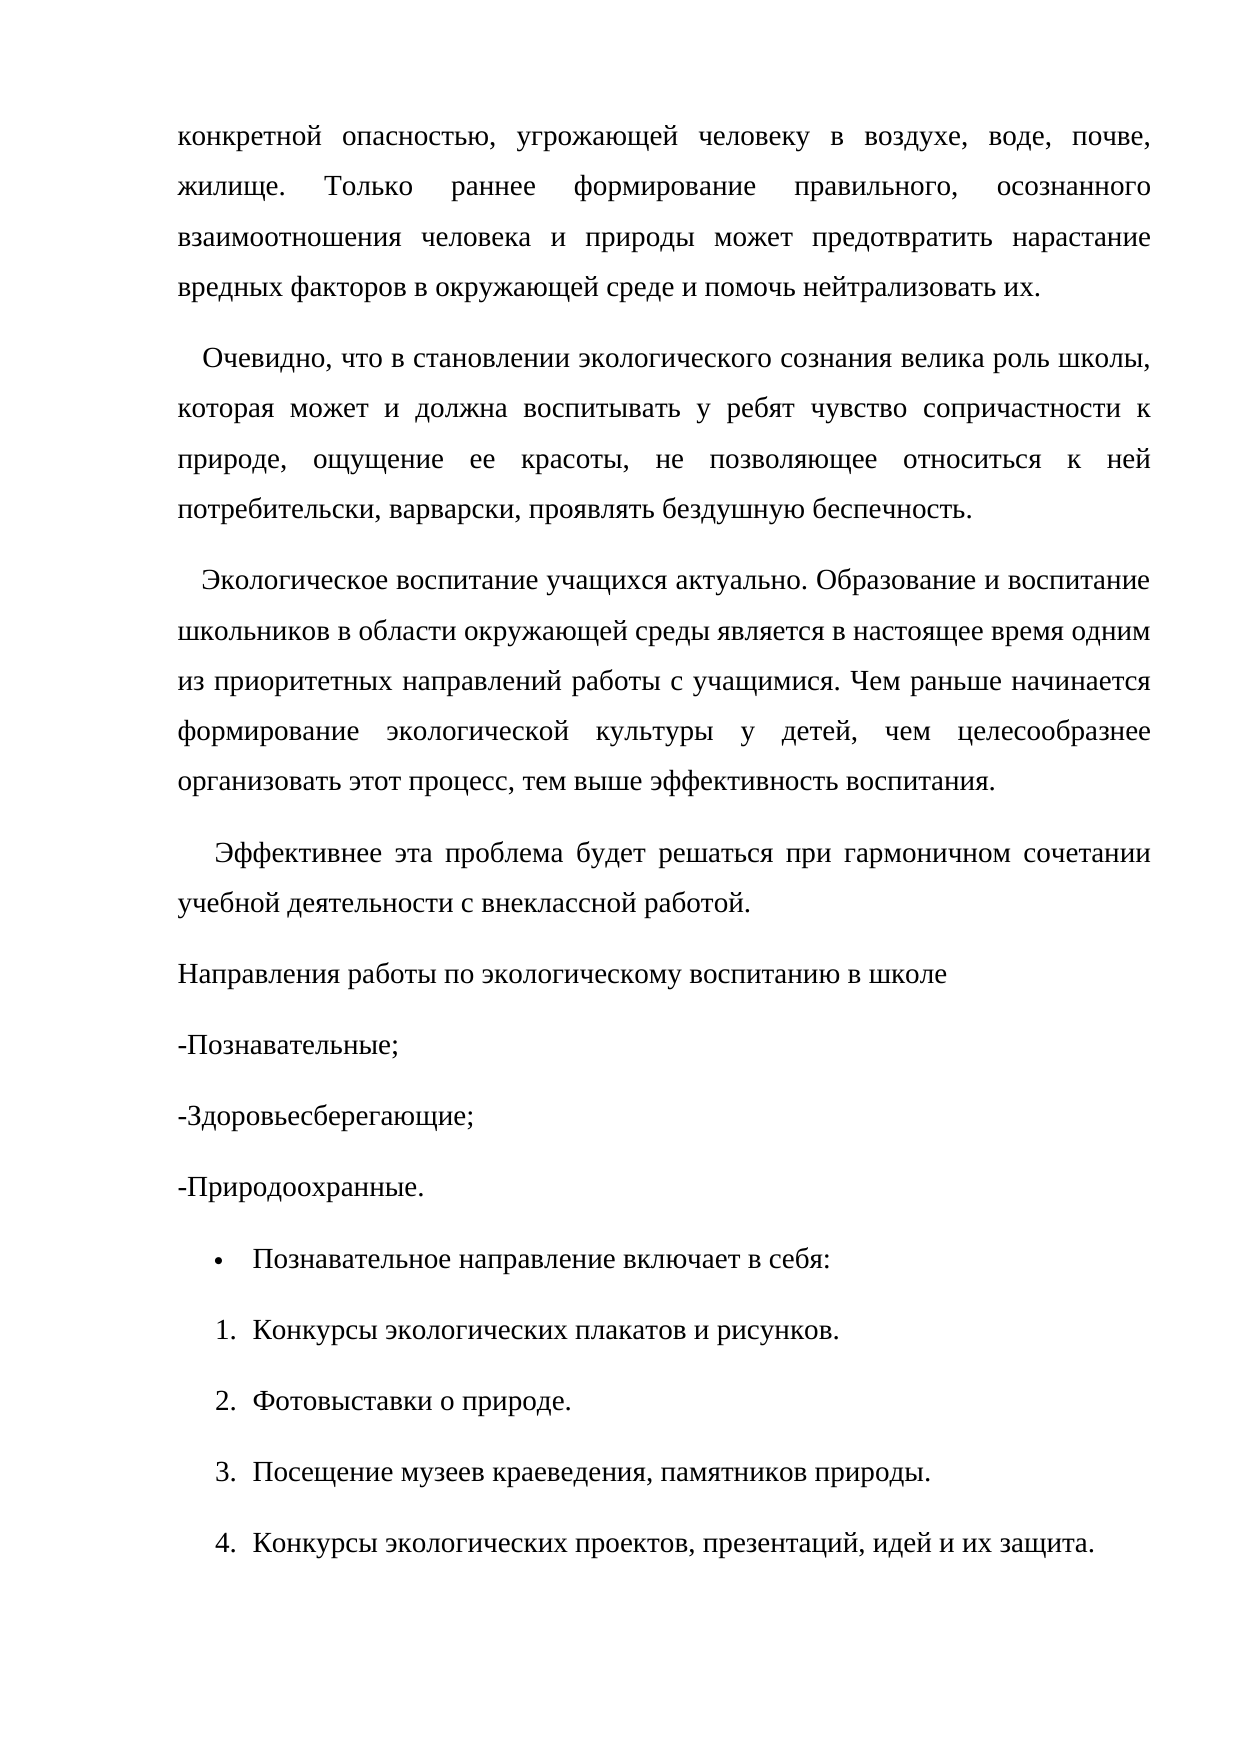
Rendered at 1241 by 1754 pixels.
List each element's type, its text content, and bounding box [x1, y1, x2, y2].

list Познавательное направление включает в себя: [215, 1241, 1152, 1274]
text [177, 118, 1152, 303]
list Конкурсы экологических проектов, презентаций, идей и их защита. [215, 1525, 1152, 1559]
text Очевидно, что в становлении экологического сознания велика роль школы, которая может и должна воспитывать у ребят чувство сопричастности к природе, ощущение ее красоты, не позволяющее относиться к ней потребительски, варварски, проявлять бездушную беспечность. [177, 340, 1152, 525]
text Эффективнее эта проблема будет решаться при гармоничном сочетании учебной деятельности с внеклассной работой. [177, 835, 1152, 918]
text -Познавательные; [177, 1027, 1152, 1061]
list Посещение музеев краеведения, памятников природы. [215, 1454, 1152, 1488]
text -Природоохранные. [177, 1169, 1152, 1203]
text Направления работы по экологическому воспитанию в школе [177, 956, 1152, 990]
text -Здоровьесберегающие; [177, 1098, 1152, 1132]
list Фотовыставки о природе. [215, 1383, 1152, 1417]
list Конкурсы экологических плакатов и рисунков. [215, 1312, 1152, 1345]
text Экологическое воспитание учащихся актуально. Образование и воспитание школьников в области окружающей среды является в настоящее время одним из приоритетных направлений работы с учащимися. Чем раньше начинается формирование экологической культуры у детей, чем целесообразнее организовать этот процесс, тем выше эффективность воспитания. [177, 562, 1152, 797]
